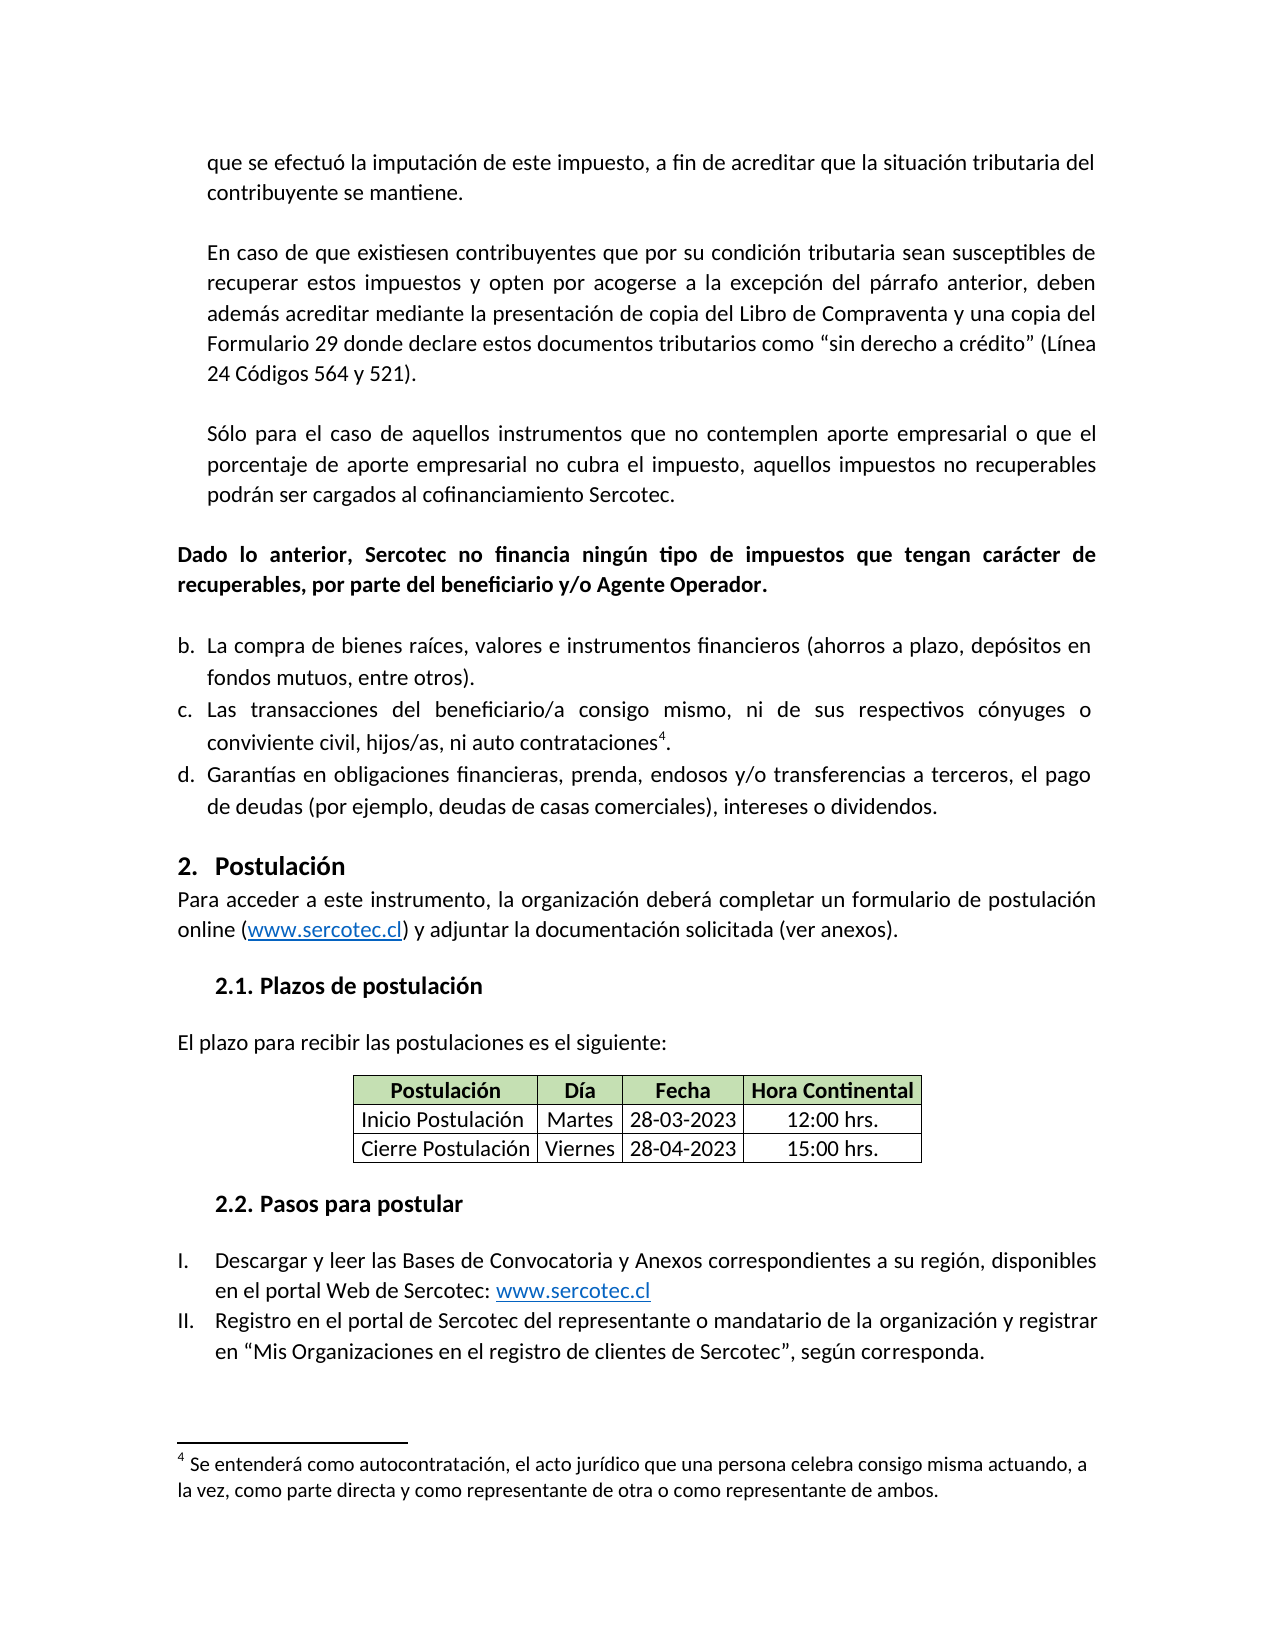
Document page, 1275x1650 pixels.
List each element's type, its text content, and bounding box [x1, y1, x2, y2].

subtitle Pasos para postular [215, 1188, 1098, 1219]
table_header Hora Continental [744, 1076, 921, 1104]
table_header Postulación [354, 1076, 537, 1104]
list La compra de bienes raíces, valores e instrumentos financieros (ahorros a plazo, depósitos en fondos mutuos, entre otros). [177, 631, 1093, 691]
list Descargar y leer las Bases de Convocatoria y Anexos correspondientes a su región, disponibles en el portal Web de Sercotec: www.sercotec.cl [177, 1246, 1098, 1304]
table_cell Cierre Postulación [354, 1134, 537, 1162]
subtitle Postulación [177, 849, 1098, 882]
text En caso de que existiesen contribuyentes que por su condición tributaria sean susceptibles de recuperar estos impuestos y opten por acogerse a la excepción del párrafo anterior, deben además acreditar mediante la presentación de copia del Libro de Compraventa y una copia del Formulario 29 donde declare estos documentos tributarios como “sin derecho a crédito” (Línea 24 Códigos 564 y 521). [207, 238, 1098, 387]
table_cell 12:00 hrs. [744, 1105, 921, 1133]
table_header Día [538, 1076, 622, 1104]
list Las transacciones del beneficiario/a consigo mismo, ni de sus respectivos cónyuges o conviviente civil, hijos/as, ni auto contrataciones. [177, 695, 1093, 756]
list Garantías en obligaciones financieras, prenda, endosos y/o transferencias a terceros, el pago de deudas (por ejemplo, deudas de casas comerciales), intereses o dividendos. [177, 760, 1093, 820]
text Dado lo anterior, Sercotec no financia ningún tipo de impuestos que tengan carácter de recuperables, por parte del beneficiario y/o Agente Operador. [177, 540, 1098, 599]
table_cell 28-03-2023 [623, 1105, 743, 1133]
table_header Fecha [623, 1076, 743, 1104]
table_cell Inicio Postulación [354, 1105, 537, 1133]
table_cell Martes [538, 1105, 622, 1133]
text Para acceder a este instrumento, la organización deberá completar un formulario de postulación online (www.sercotec.cl) y adjuntar la documentación solicitada (ver anexos). [177, 885, 1098, 943]
table_cell 28-04-2023 [623, 1134, 743, 1162]
table_cell Viernes [538, 1134, 622, 1162]
table_cell 15:00 hrs. [744, 1134, 921, 1162]
list Registro en el portal de Sercotec del representante o mandatario de la organización y registrar en “Mis Organizaciones en el registro de clientes de Sercotec”, según corresponda. [177, 1307, 1098, 1365]
text El plazo para recibir las postulaciones es el siguiente: [177, 1028, 1098, 1056]
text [207, 148, 1098, 206]
text Sólo para el caso de aquellos instrumentos que no contemplen aporte empresarial o que el porcentaje de aporte empresarial no cubra el impuesto, aquellos impuestos no recuperables podrán ser cargados al cofinanciamiento Sercotec. [207, 419, 1098, 508]
subtitle Plazos de postulación [215, 970, 1098, 1001]
